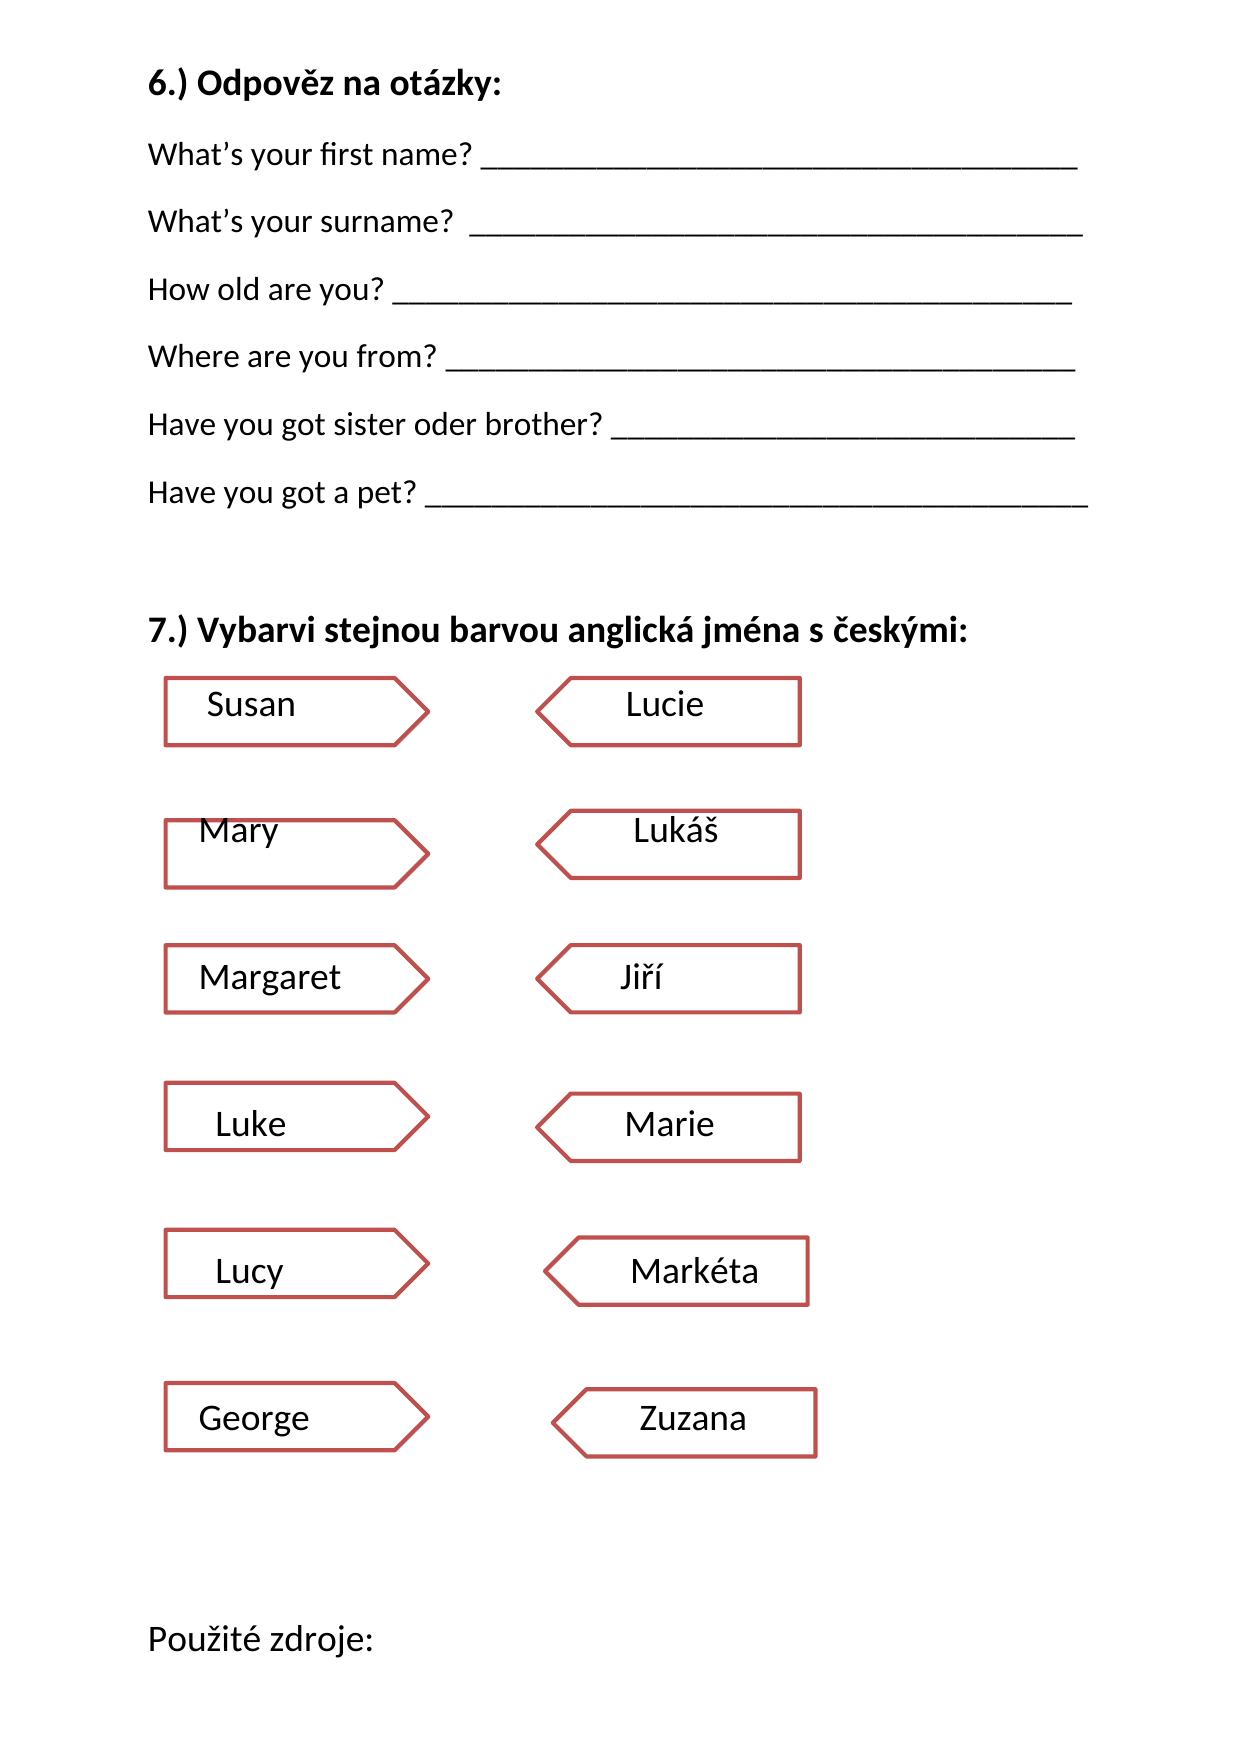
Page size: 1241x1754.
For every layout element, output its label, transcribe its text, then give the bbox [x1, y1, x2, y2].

text George Zuzana [148, 1394, 1093, 1440]
text Mary Lukáš [148, 806, 1093, 852]
text Susan Lucie [148, 679, 1093, 725]
text How old are you? _________________________________________ [148, 268, 1093, 309]
text Have you got sister oder brother? ____________________________ [148, 403, 1093, 444]
text 6.) Odpověz na otázky: [148, 59, 1093, 105]
text What’s your surname? _____________________________________ [148, 200, 1093, 241]
text Have you got a pet? ________________________________________ [148, 471, 1093, 511]
text 7.) Vybarvi stejnou barvou anglická jména s českými: [148, 606, 1093, 652]
text What’s your first name? ____________________________________ [148, 133, 1093, 173]
text Použité zdroje: [148, 1615, 1093, 1661]
text Luke Marie [148, 1100, 1093, 1146]
text Where are you from? ______________________________________ [148, 336, 1093, 376]
text Lucy Markéta [148, 1247, 1093, 1293]
text Margaret Jiří [148, 953, 1093, 999]
